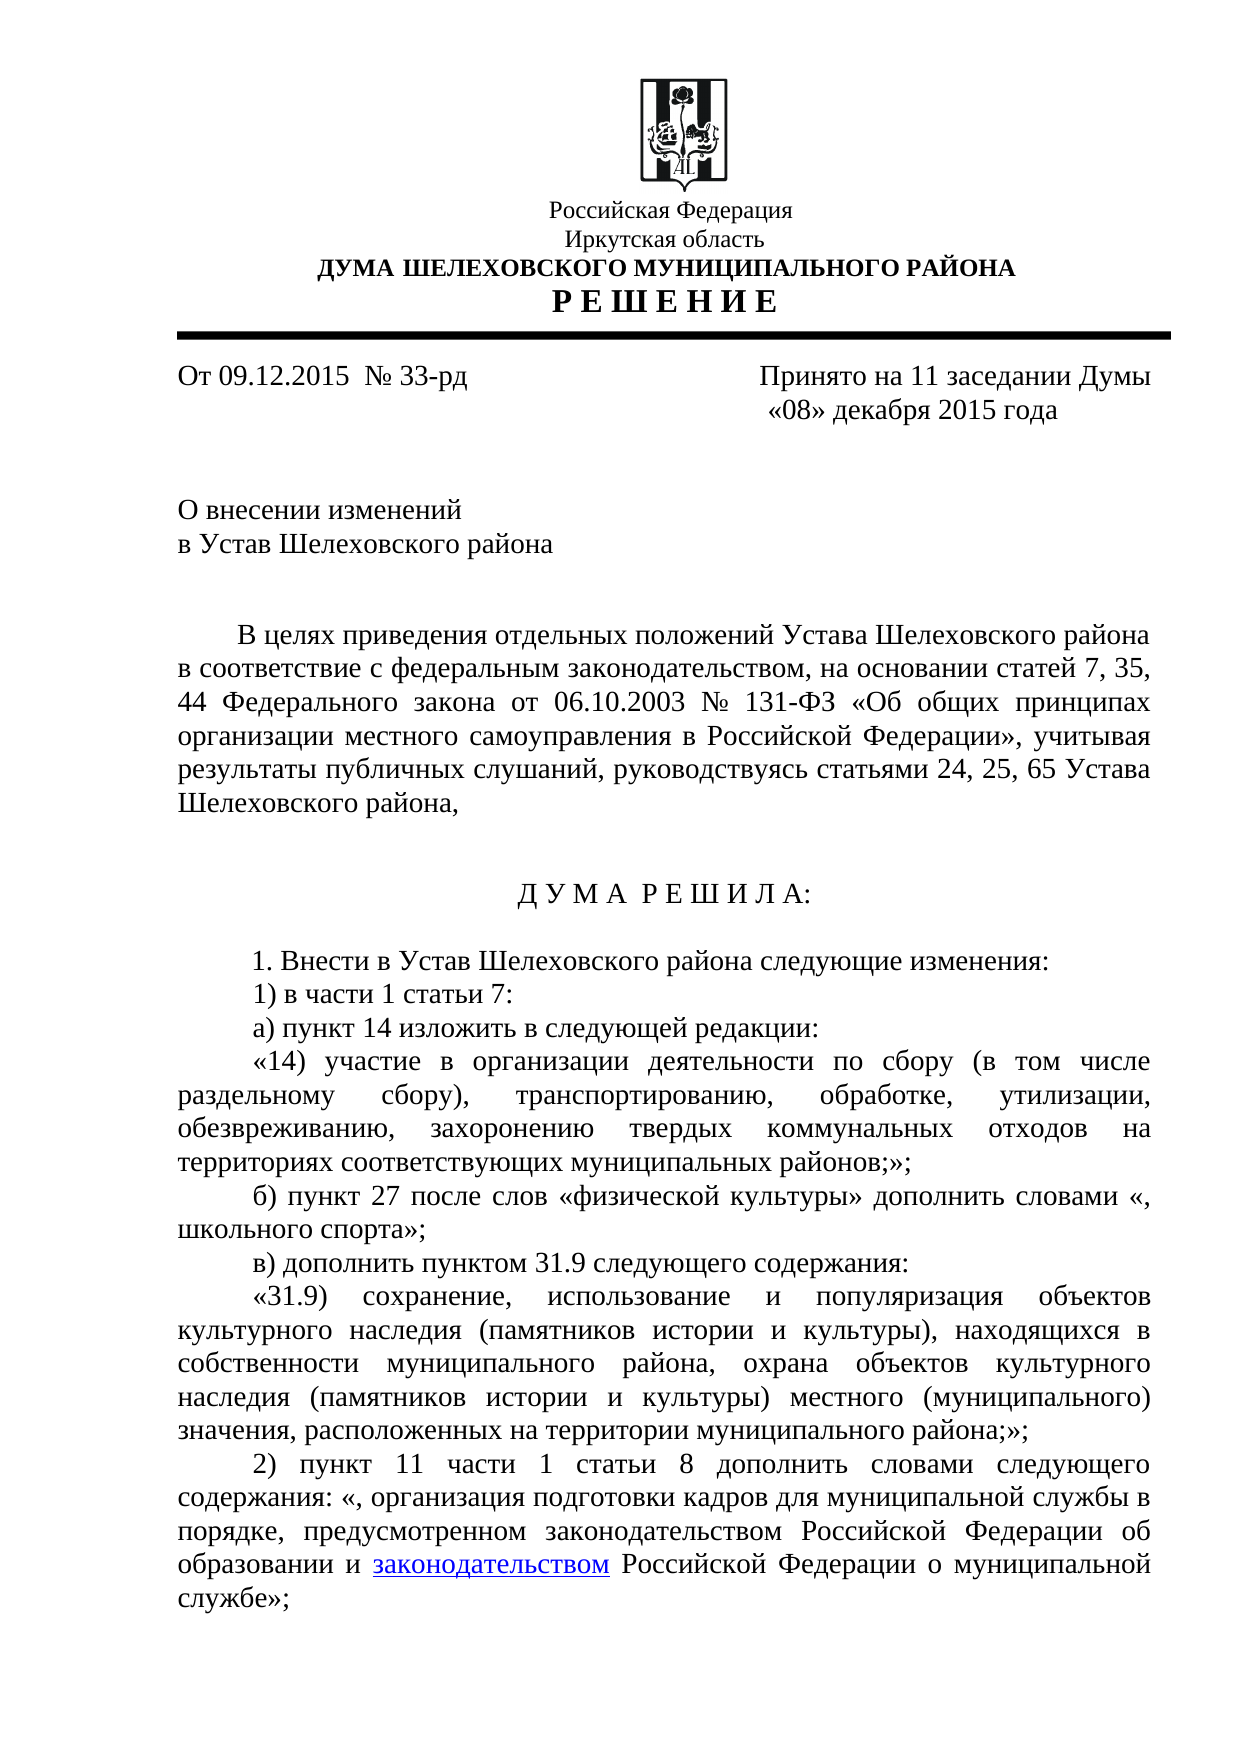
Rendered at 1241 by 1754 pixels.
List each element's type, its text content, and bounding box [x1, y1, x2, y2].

text «08» декабря 2015 года [177, 392, 1152, 425]
text О внесении изменений [177, 492, 1152, 526]
text б) пункт 27 после слов «физической культуры» дополнить словами «, школьного спорта»; [177, 1178, 1152, 1245]
text В целях приведения отдельных положений Устава Шелеховского района в соответствие с федеральным законодательством, на основании статей 7, 35, 44 Федерального закона от 06.10.2003 № 131-ФЗ «Об общих принципах организации местного самоуправления в Российской Федерации», учитывая результаты публичных слушаний, руководствуясь статьями 24, 25, 65 Устава Шелеховского района, [177, 617, 1152, 818]
text «31.9) сохранение, использование и популяризация объектов культурного наследия (памятников истории и культуры), находящихся в собственности муниципального района, охрана объектов культурного наследия (памятников истории и культуры) местного (муниципального) значения, расположенных на территории муниципального района;»; [177, 1278, 1152, 1446]
subtitle Р Е Ш Е Н И Е [177, 282, 1152, 320]
text 2) пункт 11 части 1 статьи 8 дополнить словами следующего содержания: «, организация подготовки кадров для муниципальной службы в порядке, предусмотренном законодательством Российской Федерации об образовании и законодательством Российской Федерации о муниципальной службе»; [177, 1446, 1152, 1614]
text а) пункт 14 изложить в следующей редакции: [177, 1010, 1152, 1043]
text Российская Федерация [177, 118, 1152, 224]
text в) дополнить пунктом 31.9 следующего содержания: [177, 1245, 1152, 1278]
subtitle ДУМА ШЕЛЕХОВСКОГО МУНИЦИПАЛЬНОГО РАЙОНА [177, 253, 1152, 282]
text «14) участие в организации деятельности по сбору (в том числе раздельному сбору), транспортированию, обработке, утилизации, обезвреживанию, захоронению твердых коммунальных отходов на территориях соответствующих муниципальных районов;»; [177, 1043, 1152, 1178]
text От 09.12.2015 № 33-рд Принято на 11 заседании Думы [177, 358, 1152, 392]
text 1. Внести в Устав Шелеховского района следующие изменения: [177, 943, 1152, 976]
text Иркутская область [177, 224, 1152, 253]
text в Устав Шелеховского района [177, 526, 1152, 559]
text Д У М А Р Е Ш И Л А: [177, 876, 1152, 909]
text 1) в части 1 статьи 7: [177, 976, 1152, 1010]
